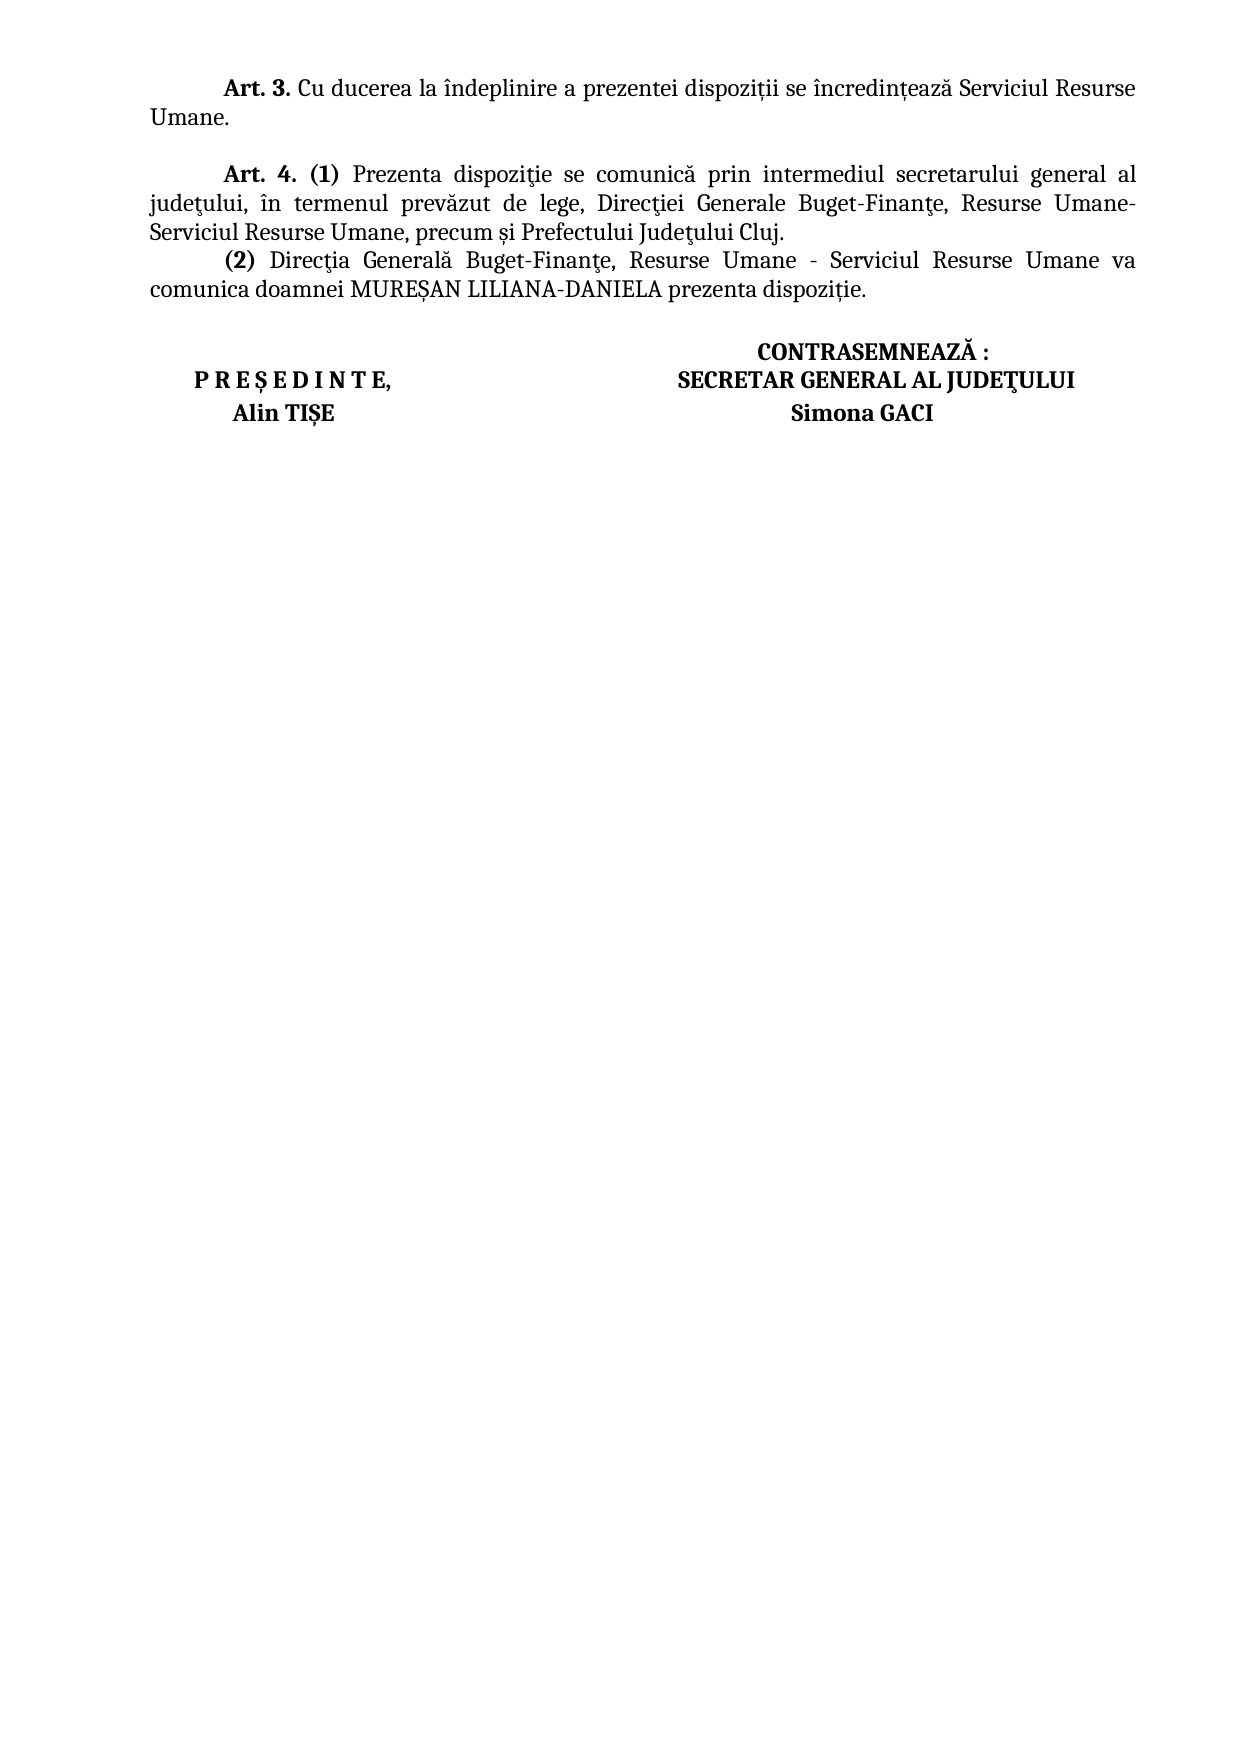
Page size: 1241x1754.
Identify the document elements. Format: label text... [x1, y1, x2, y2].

text P R E Ş E D I N T E, SECRETAR GENERAL AL JUDEŢULUI [150, 366, 1137, 395]
text Alin TIȘE Simona GACI [150, 399, 1137, 428]
text (2) Direcţia Generală Buget-Finanţe, Resurse Umane - Serviciul Resurse Umane va comunica doamnei MUREȘAN LILIANA-DANIELA prezenta dispoziție. [150, 246, 1137, 304]
text Art. 3. Cu ducerea la îndeplinire a prezentei dispoziții se încredințează Serviciul Resurse Umane. [150, 74, 1137, 131]
text Art. 4. (1) Prezenta dispoziţie se comunică prin intermediul secretarului general al judeţului, în termenul prevăzut de lege, Direcţiei Generale Buget-Finanţe, Resurse Umane- Serviciul Resurse Umane, precum şi Prefectului Judeţului Cluj. [150, 160, 1137, 246]
text CONTRASEMNEAZĂ : [151, 337, 1137, 366]
